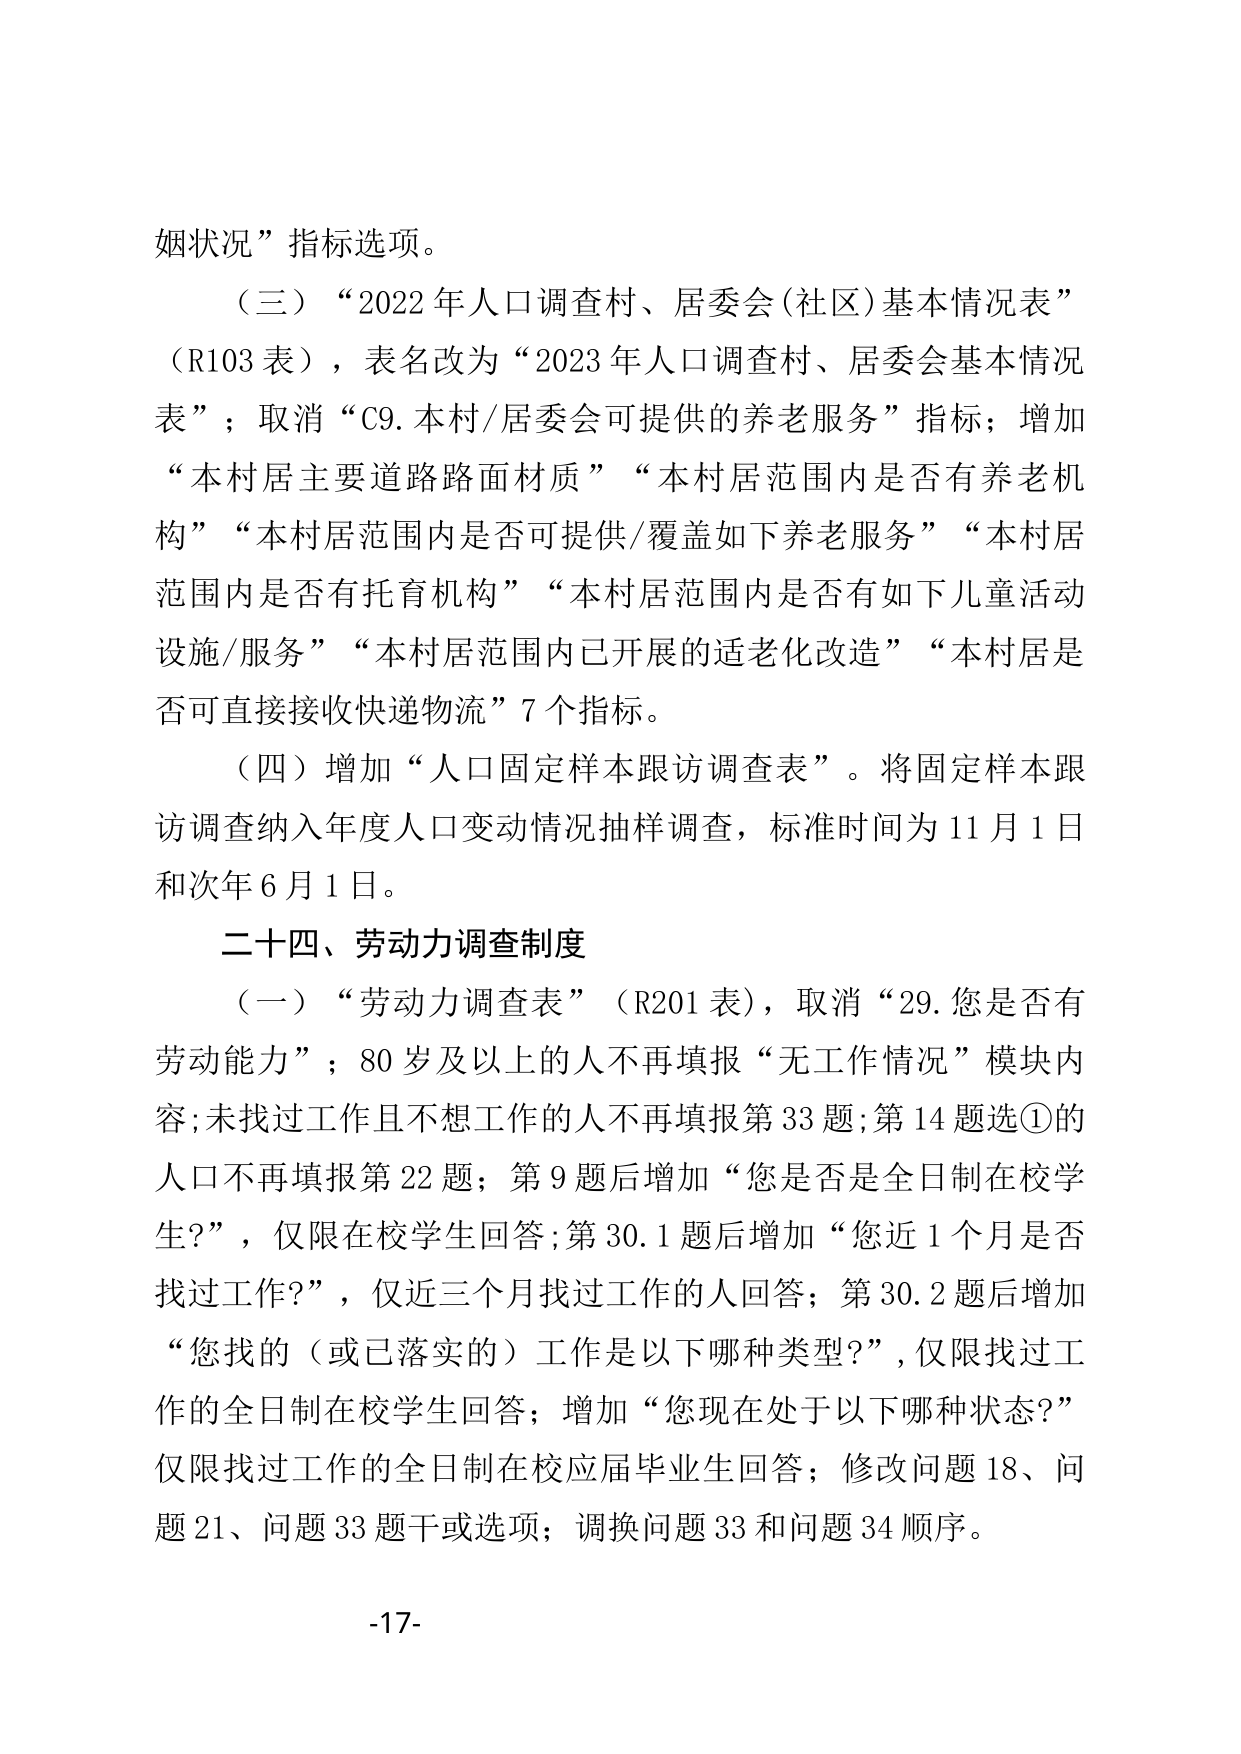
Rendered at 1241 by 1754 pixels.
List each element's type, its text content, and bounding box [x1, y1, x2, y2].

list （四）增加“人口固定样本跟访调查表”。将固定样本跟访调查纳入年度人口变动情况抽样调查，标准时间为11月1日和次年6月1日。 [153, 734, 1087, 909]
list （三）“2022年人口调查村、居委会(社区)基本情况表”（R103表），表名改为“2023年人口调查村、居委会基本情况表”；取消“C9.本村/居委会可提供的养老服务”指标；增加“本村居主要道路路面材质”“本村居范围内是否有养老机构”“本村居范围内是否可提供/覆盖如下养老服务”“本村居范围内是否有托育机构”“本村居范围内是否有如下儿童活动设施/服务”“本村居范围内已开展的适老化改造”“本村居是否可直接接收快递物流”7个指标。 [153, 267, 1087, 734]
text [153, 209, 1087, 267]
list （一）“劳动力调查表”（R201表)，取消“29.您是否有劳动能力”；80岁及以上的人不再填报“无工作情况”模块内容;未找过工作且不想工作的人不再填报第33题;第14题选①的人口不再填报第22题；第9题后增加“您是否是全日制在校学生?”，仅限在校学生回答;第30.1题后增加“您近1个月是否找过工作?”，仅近三个月找过工作的人回答；第30.2题后增加“您找的（或已落实的）工作是以下哪种类型?”,仅限找过工作的全日制在校学生回答；增加“您现在处于以下哪种状态?”仅限找过工作的全日制在校应届毕业生回答；修改问题18、问题21、问题33题干或选项；调换问题33和问题34顺序。 [153, 967, 1087, 1551]
list 二十四、劳动力调查制度 [153, 909, 1087, 967]
